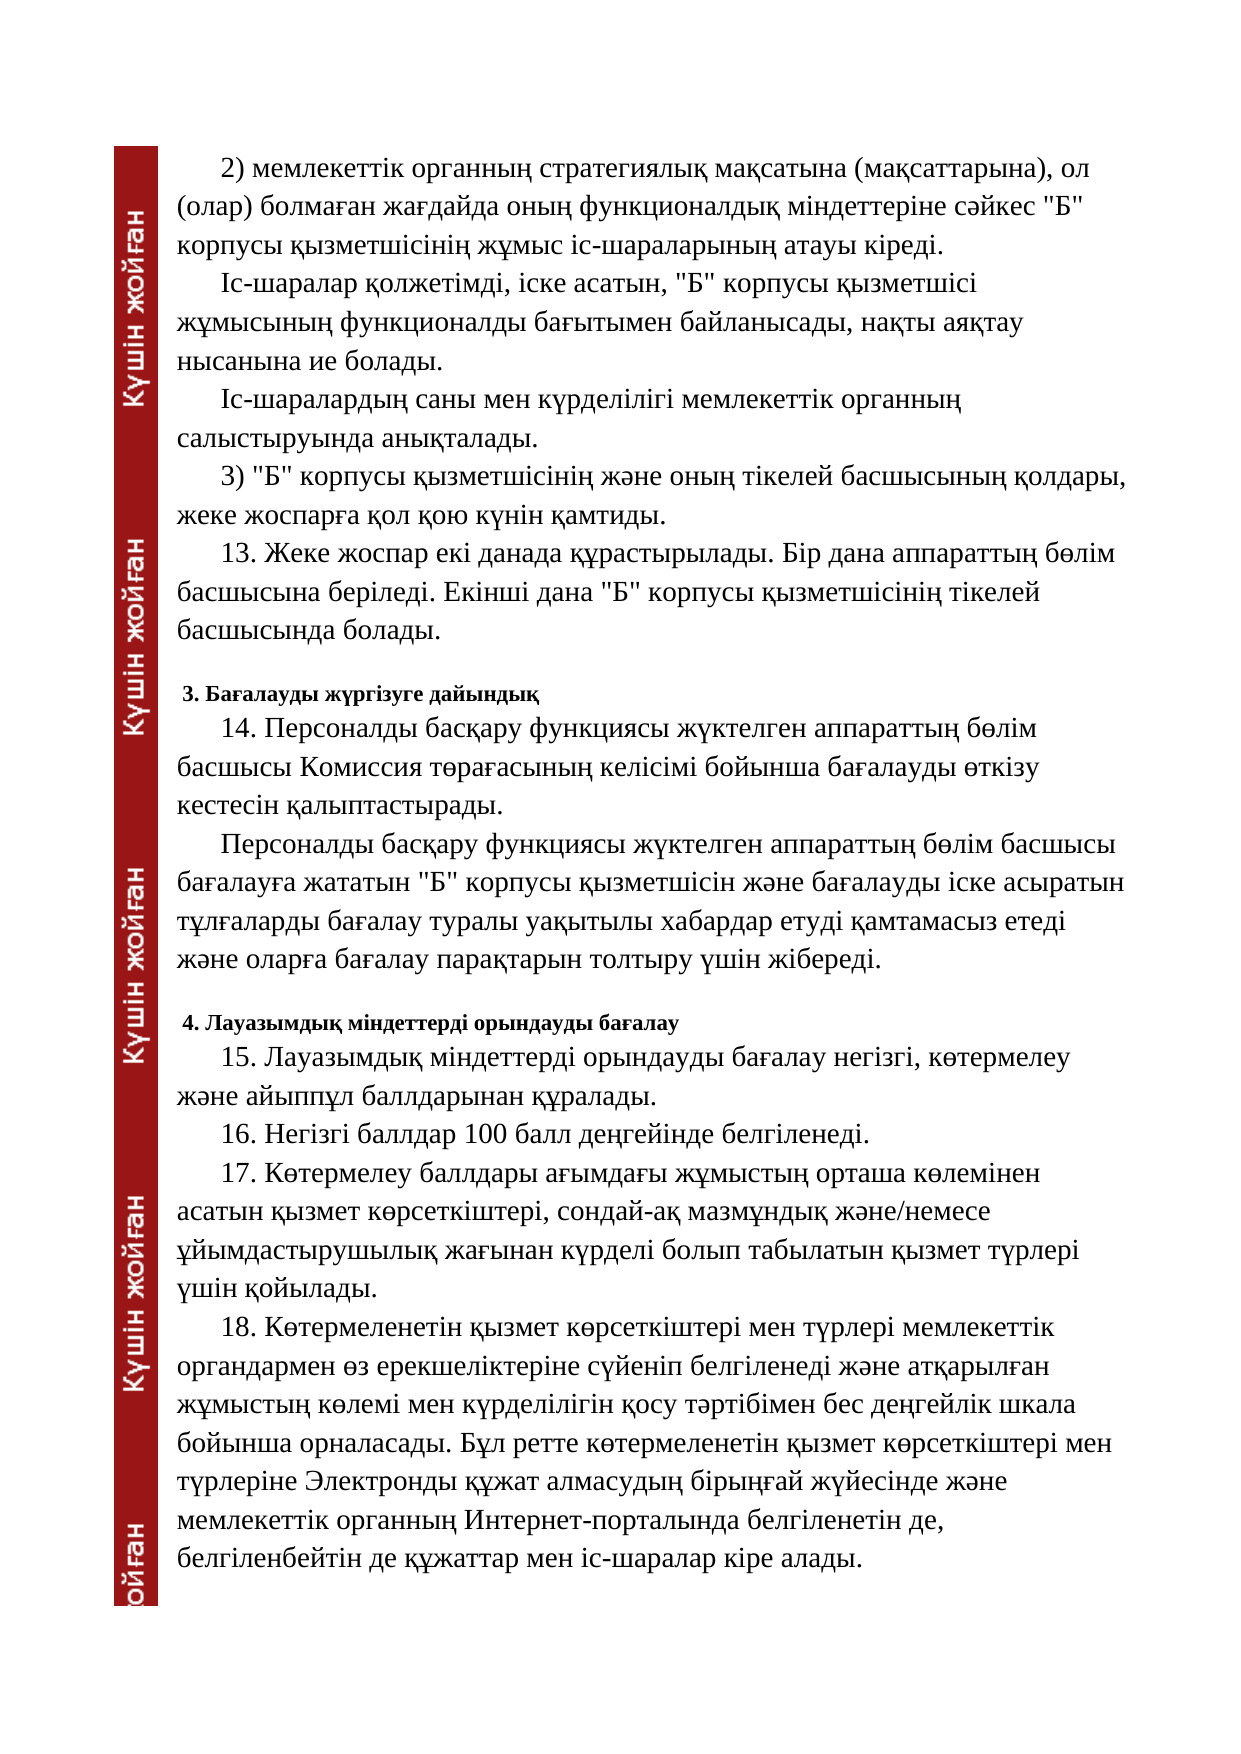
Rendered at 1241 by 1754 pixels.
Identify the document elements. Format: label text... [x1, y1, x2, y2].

picture [114, 1574, 158, 1606]
picture [114, 146, 158, 150]
picture [114, 1005, 158, 1009]
text 14. Персоналды басқару функциясы жүктелген аппараттың бөлім басшысы Комиссия төрағасының келісімі бойынша бағалауды өткізу кестесін қалыптастырады. Персоналды басқару функциясы жүктелген аппараттың бөлім басшысы бағалауға жататын "Б" корпусы қызметшісін және бағалауды іске асыратын тұлғаларды бағалау туралы уақытылы хабардар етуді қамтамасыз етеді және оларға бағалау парақтарын толтыру үшін жібереді. [112, 710, 1128, 1005]
picture [114, 706, 158, 710]
text 4. Лауазымдық міндеттерді орындауды бағалау [112, 1009, 1128, 1036]
text 3. Бағалауды жүргізуге дайындық [112, 680, 1128, 706]
picture [114, 676, 158, 680]
